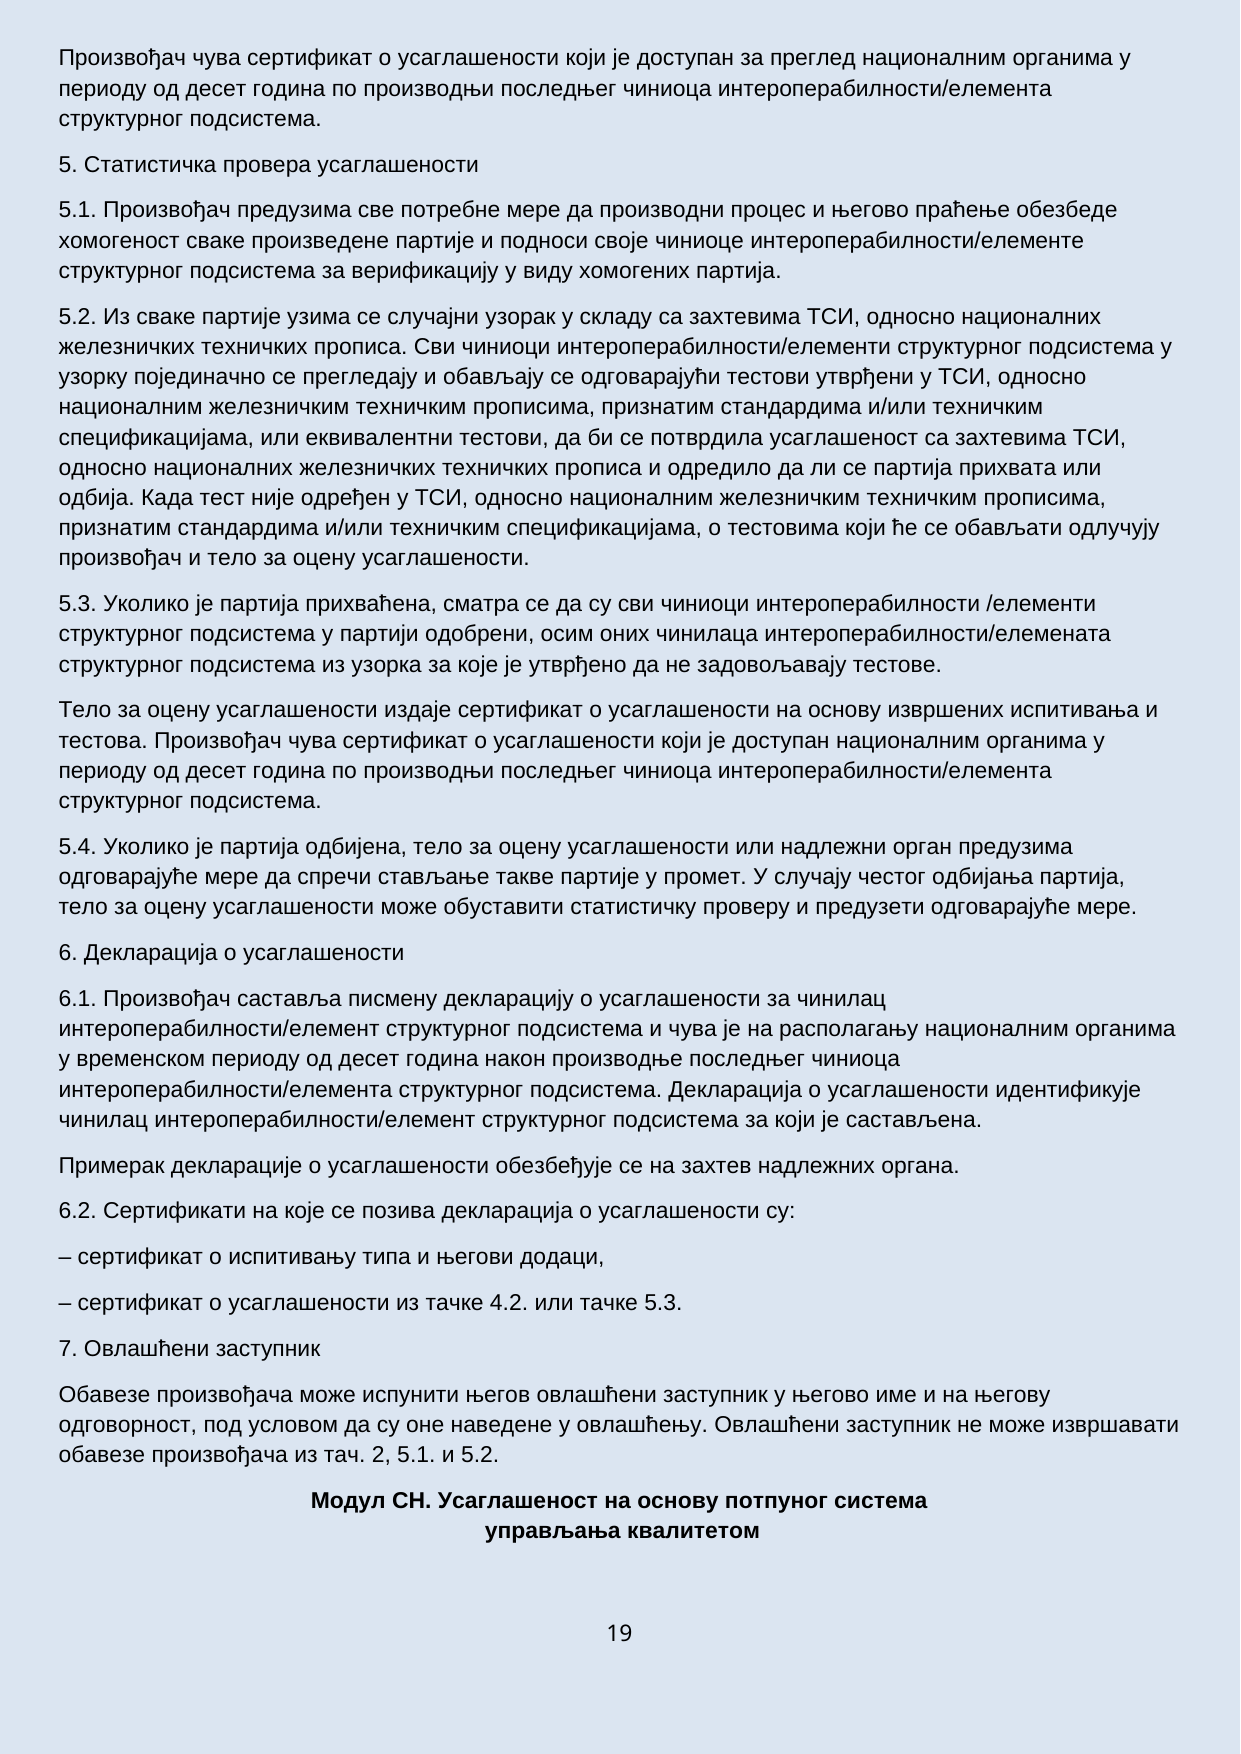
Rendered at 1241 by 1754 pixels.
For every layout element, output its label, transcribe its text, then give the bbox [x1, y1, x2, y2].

text 5.4. Уколико је партија одбијена, тело за оцену усаглашености или надлежни орган предузима одговарајуће мере да спречи стављање такве партије у промет. У случају честог одбијања партија, тело за оцену усаглашености може обуставити статистичку проверу и предузети одговарајуће мере. [58, 833, 1180, 920]
text Модул CH. Усаглашеност на основу потпуног система управљања квалитетом [58, 1487, 1180, 1544]
text Произвођач чува сертификат о усаглашености који је доступан за преглед националним органима у периоду од десет година по производњи последњег чиниоца интероперабилности/елемента структурног подсистема. [58, 44, 1180, 131]
text 6. Декларација о усаглашености [58, 939, 1180, 966]
text – сертификат о испитивању типа и његови додаци, [58, 1243, 1180, 1270]
text – сертификат о усаглашености из тачке 4.2. или тачке 5.3. [58, 1289, 1180, 1316]
text 5.1. Произвођач предузима све потребне мере да производни процес и његово праћење обезбеде хомогеност сваке произведене партије и подноси своје чиниоце интероперабилности/елементе структурног подсистема за верификацију у виду хомогених партија. [58, 196, 1180, 283]
text Тело за оцену усаглашености издаје сертификат о усаглашености на основу извршених испитивања и тестова. Произвођач чува сертификат о усаглашености који је доступан националним органима у периоду од десет година по производњи последњег чиниоца интероперабилности/елемента структурног подсистема. [58, 696, 1180, 813]
text 5.2. Из сваке партије узима се случајни узорак у складу са захтевима ТСИ, односно националних железничких техничких прописа. Сви чиниоци интероперабилности/елементи структурног подсистема у узорку појединачно се прегледају и обављају се одговарајући тестови утврђени у ТСИ, односно националним железничким техничким прописима, признатим стандардима и/или техничким спецификацијама, или еквивалентни тестови, да би се потврдила усаглашеност са захтевима ТСИ, односно националних железничких техничких прописа и одредило да ли се партија прихвата или одбија. Када тест није одређен у ТСИ, односно националним железничким техничким прописима, признатим стандардима и/или техничким спецификацијама, о тестовима који ће се обављати одлучују произвођач и тело за оцену усаглашености. [58, 303, 1180, 571]
text 6.2. Сертификати на које се позива декларација о усаглашености су: [58, 1197, 1180, 1224]
text Примерак декларације о усаглашености обезбеђује се на захтев надлежних органа. [58, 1152, 1180, 1178]
text 6.1. Произвођач саставља писмену декларацију о усаглашености за чинилац интероперабилности/елемент структурног подсистема и чува је на располагању националним органима у временском периоду од десет година након производње последњег чиниоца интероперабилности/елемента структурног подсистема. Декларација о усаглашености идентификује чинилац интероперабилности/елемент структурног подсистема за који је састављена. [58, 985, 1180, 1132]
text 5.3. Уколико је партија прихваћена, сматра се да су сви чиниоци интероперабилности /елементи структурног подсистема у партији одобрени, осим оних чинилаца интероперабилности/елемената структурног подсистема из узорка за које је утврђено да не задовољавају тестове. [58, 590, 1180, 677]
text 7. Овлашћени заступник [58, 1335, 1180, 1361]
text 5. Статистичка провера усаглашености [58, 151, 1180, 177]
text Обавезе произвођача може испунити његов овлашћени заступник у његово име и на његову одговорност, под условом да су оне наведене у овлашћењу. Овлашћени заступник не може извршавати обавезе произвођача из тач. 2, 5.1. и 5.2. [58, 1381, 1180, 1468]
